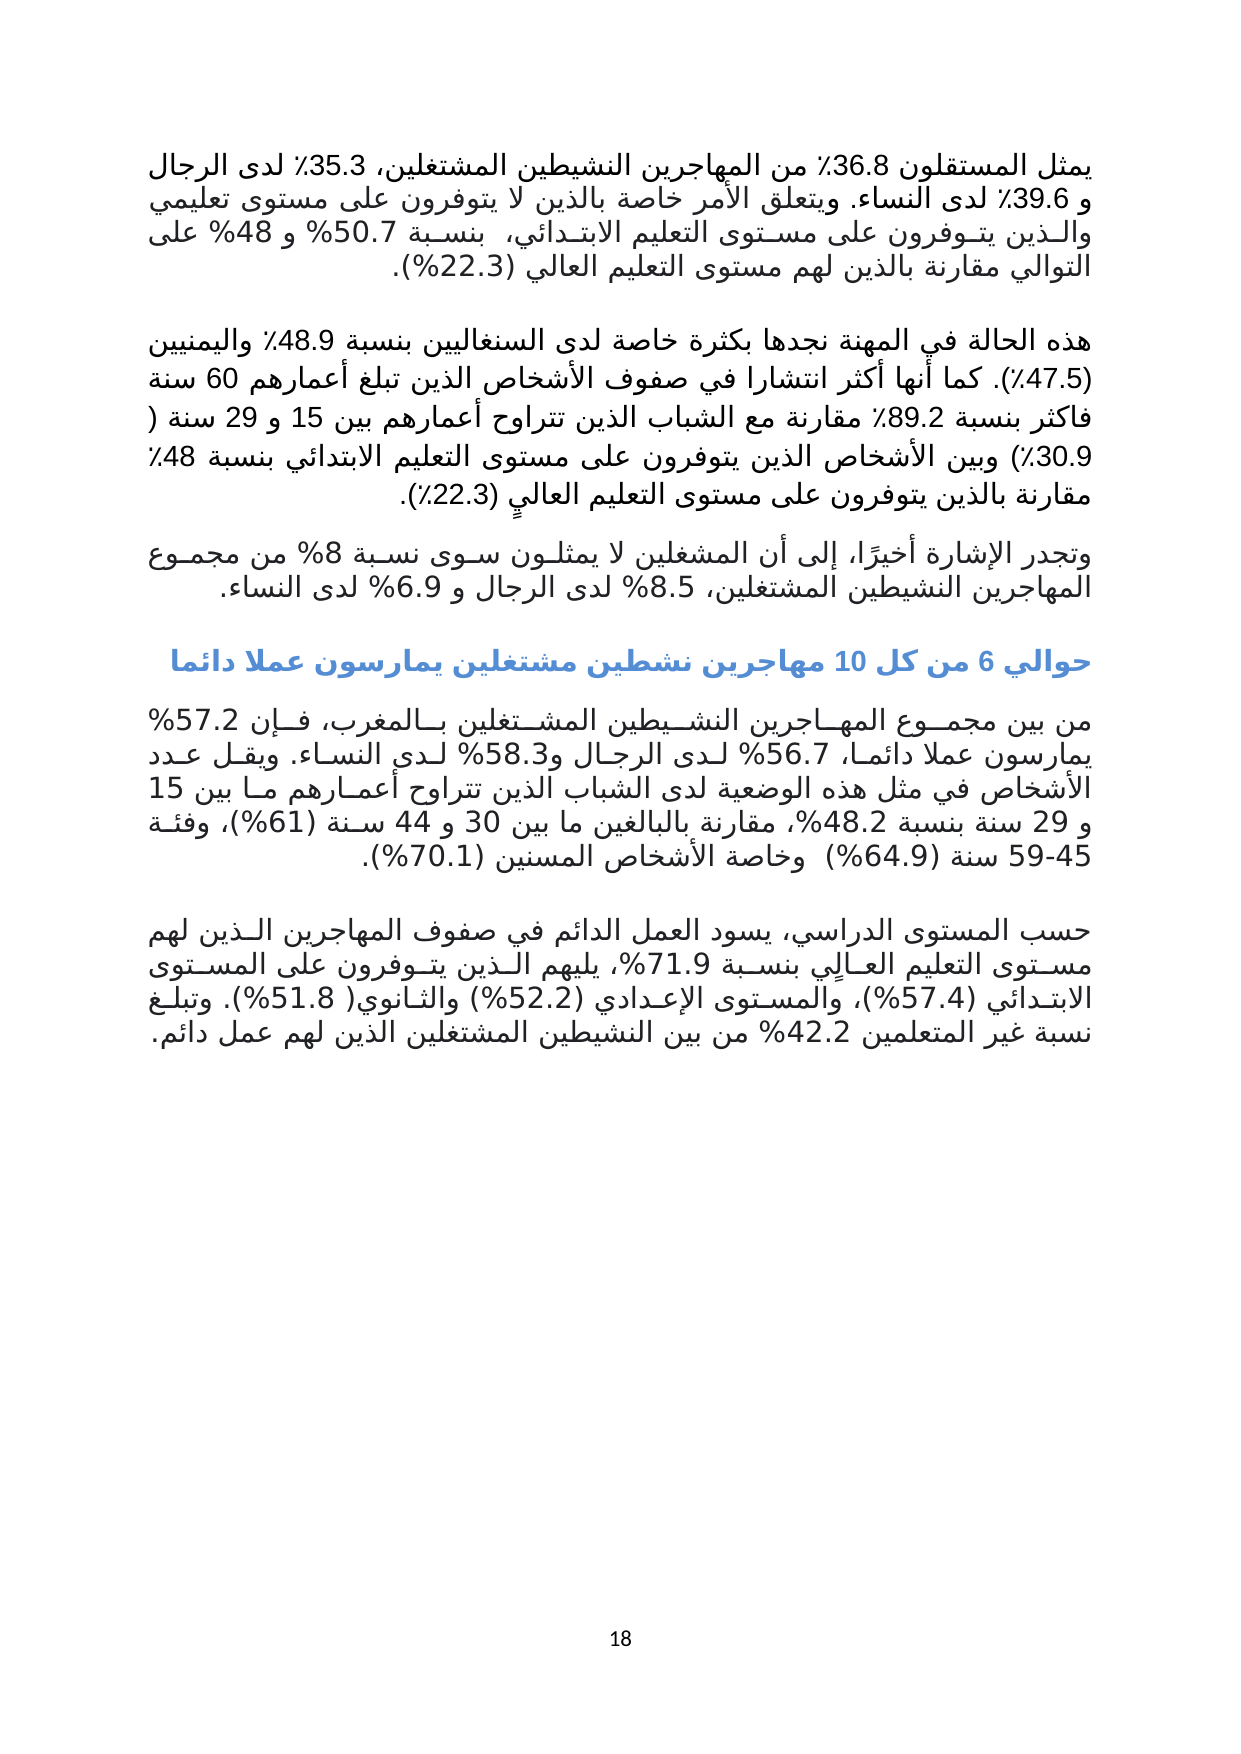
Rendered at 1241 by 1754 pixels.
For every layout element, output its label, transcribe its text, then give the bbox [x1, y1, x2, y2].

text يمثل المستقلون 36.8٪ من المهاجرين النشيطين المشتغلين، 35.3٪ لدى الرجال و 39.6٪ لدى النساء. ويتعلق الأمر خاصة بالذين لا يتوفرون على مستوى تعليمي والذين يتوفرون على مستوى التعليم الابتدائي، بنسبة 50.7% و 48% على التوالي مقارنة بالذين لهم مستوى التعليم العالي (22.3%). [148, 148, 1093, 283]
text وتجدر الإشارة أخيرًا، إلى أن المشغلين لا يمثلون سوى نسبة 8% من مجموع المهاجرين النشيطين المشتغلين، 8.5% لدى الرجال و 6.9% لدى النساء. [148, 537, 1093, 604]
text حسب المستوى الدراسي، يسود العمل الدائم في صفوف المهاجرين الذين لهم مستوى التعليم العالٍي بنسبة 71.9%، يليهم الذين يتوفرون على المستوى الابتدائي (57.4%)، والمستوى الإعدادي (52.2%) والثانوي( 51.8%). وتبلغ نسبة غير المتعلمين 42.2% من بين النشيطين المشتغلين الذين لهم عمل دائم. [148, 913, 1093, 1049]
text من بين مجموع المهاجرين النشيطين المشتغلين بالمغرب، فإن 57.2% يمارسون عملا دائما، 56.7% لدى الرجال و58.3% لدى النساء. ويقل عدد الأشخاص في مثل هذه الوضعية لدى الشباب الذين تتراوح أعمارهم ما بين 15 و 29 سنة بنسبة 48.2%، مقارنة بالبالغين ما بين 30 و 44 سنة (61%)، وفئة 45-59 سنة (64.9%) وخاصة الأشخاص المسنين (70.1%). [148, 703, 1093, 873]
text هذه الحالة في المهنة نجدها بكثرة خاصة لدى السنغاليين بنسبة 48.9٪ واليمنيين (47.5٪). كما أنها أكثر انتشارا في صفوف الأشخاص الذين تبلغ أعمارهم 60 سنة فاكثر بنسبة 89.2٪ مقارنة مع الشباب الذين تتراوح أعمارهم بين 15 و 29 سنة (30.9٪) وبين الأشخاص الذين يتوفرون على مستوى التعليم الابتدائي بنسبة 48٪ مقارنة بالذين يتوفرون على مستوى التعليم العاليٍ (22.3٪). [148, 323, 1093, 511]
text حوالي 6 من كل 10 مهاجرين نشطين مشتغلين يمارسون عملا دائما [148, 644, 1093, 678]
